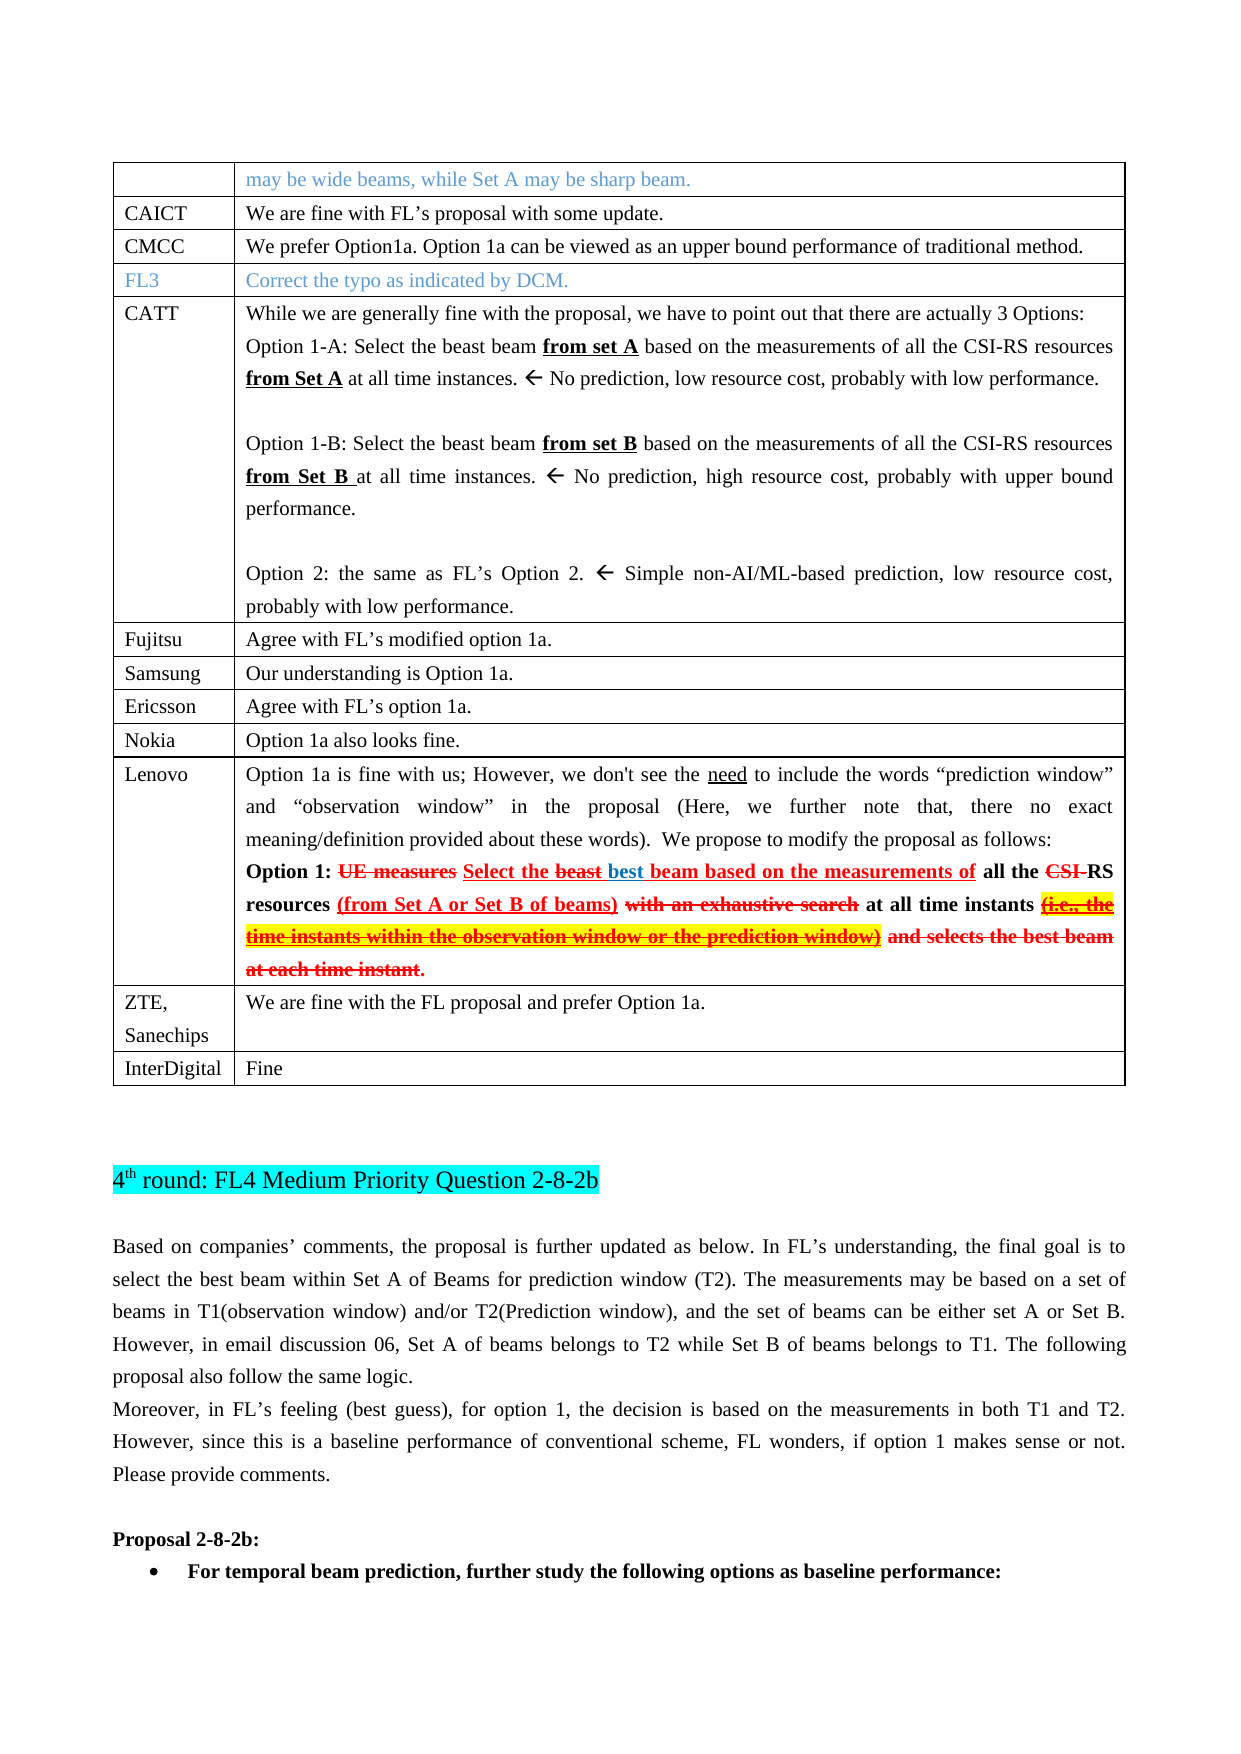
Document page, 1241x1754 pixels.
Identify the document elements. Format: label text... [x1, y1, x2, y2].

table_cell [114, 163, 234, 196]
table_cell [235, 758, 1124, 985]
text Based on companies’ comments, the proposal is further updated as below. In FL’s understanding, the final goal is to select the best beam within Set A of Beams for prediction window (T2). The measurements may be based on a set of beams in T1(observation window) and/or T2(Prediction window), and the set of beams can be either set A or Set B. However, in email discussion 06, Set A of beams belongs to T2 while Set B of beams belongs to T1. The following proposal also follow the same logic. [112, 1230, 1128, 1393]
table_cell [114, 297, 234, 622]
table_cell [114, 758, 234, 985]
subtitle 4th round: FL4 Medium Priority Question 2-8-2b [112, 1163, 1128, 1196]
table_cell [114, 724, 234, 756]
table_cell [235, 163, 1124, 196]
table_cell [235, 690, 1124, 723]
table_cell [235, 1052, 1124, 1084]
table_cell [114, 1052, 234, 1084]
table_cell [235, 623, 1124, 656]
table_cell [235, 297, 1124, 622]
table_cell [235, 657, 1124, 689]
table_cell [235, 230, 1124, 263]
text Moreover, in FL’s feeling (best guess), for option 1, the decision is based on the measurements in both T1 and T2. However, since this is a baseline performance of conventional scheme, FL wonders, if option 1 makes sense or not. Please provide comments. [112, 1393, 1128, 1490]
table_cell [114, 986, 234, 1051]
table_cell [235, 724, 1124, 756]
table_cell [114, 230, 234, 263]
list For temporal beam prediction, further study the following options as baseline performance: [150, 1555, 1128, 1588]
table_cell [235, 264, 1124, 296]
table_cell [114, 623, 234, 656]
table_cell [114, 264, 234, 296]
text Proposal 2-8-2b: [112, 1523, 1128, 1555]
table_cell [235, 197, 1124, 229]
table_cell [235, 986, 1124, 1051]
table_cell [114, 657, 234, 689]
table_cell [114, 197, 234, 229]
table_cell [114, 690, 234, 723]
